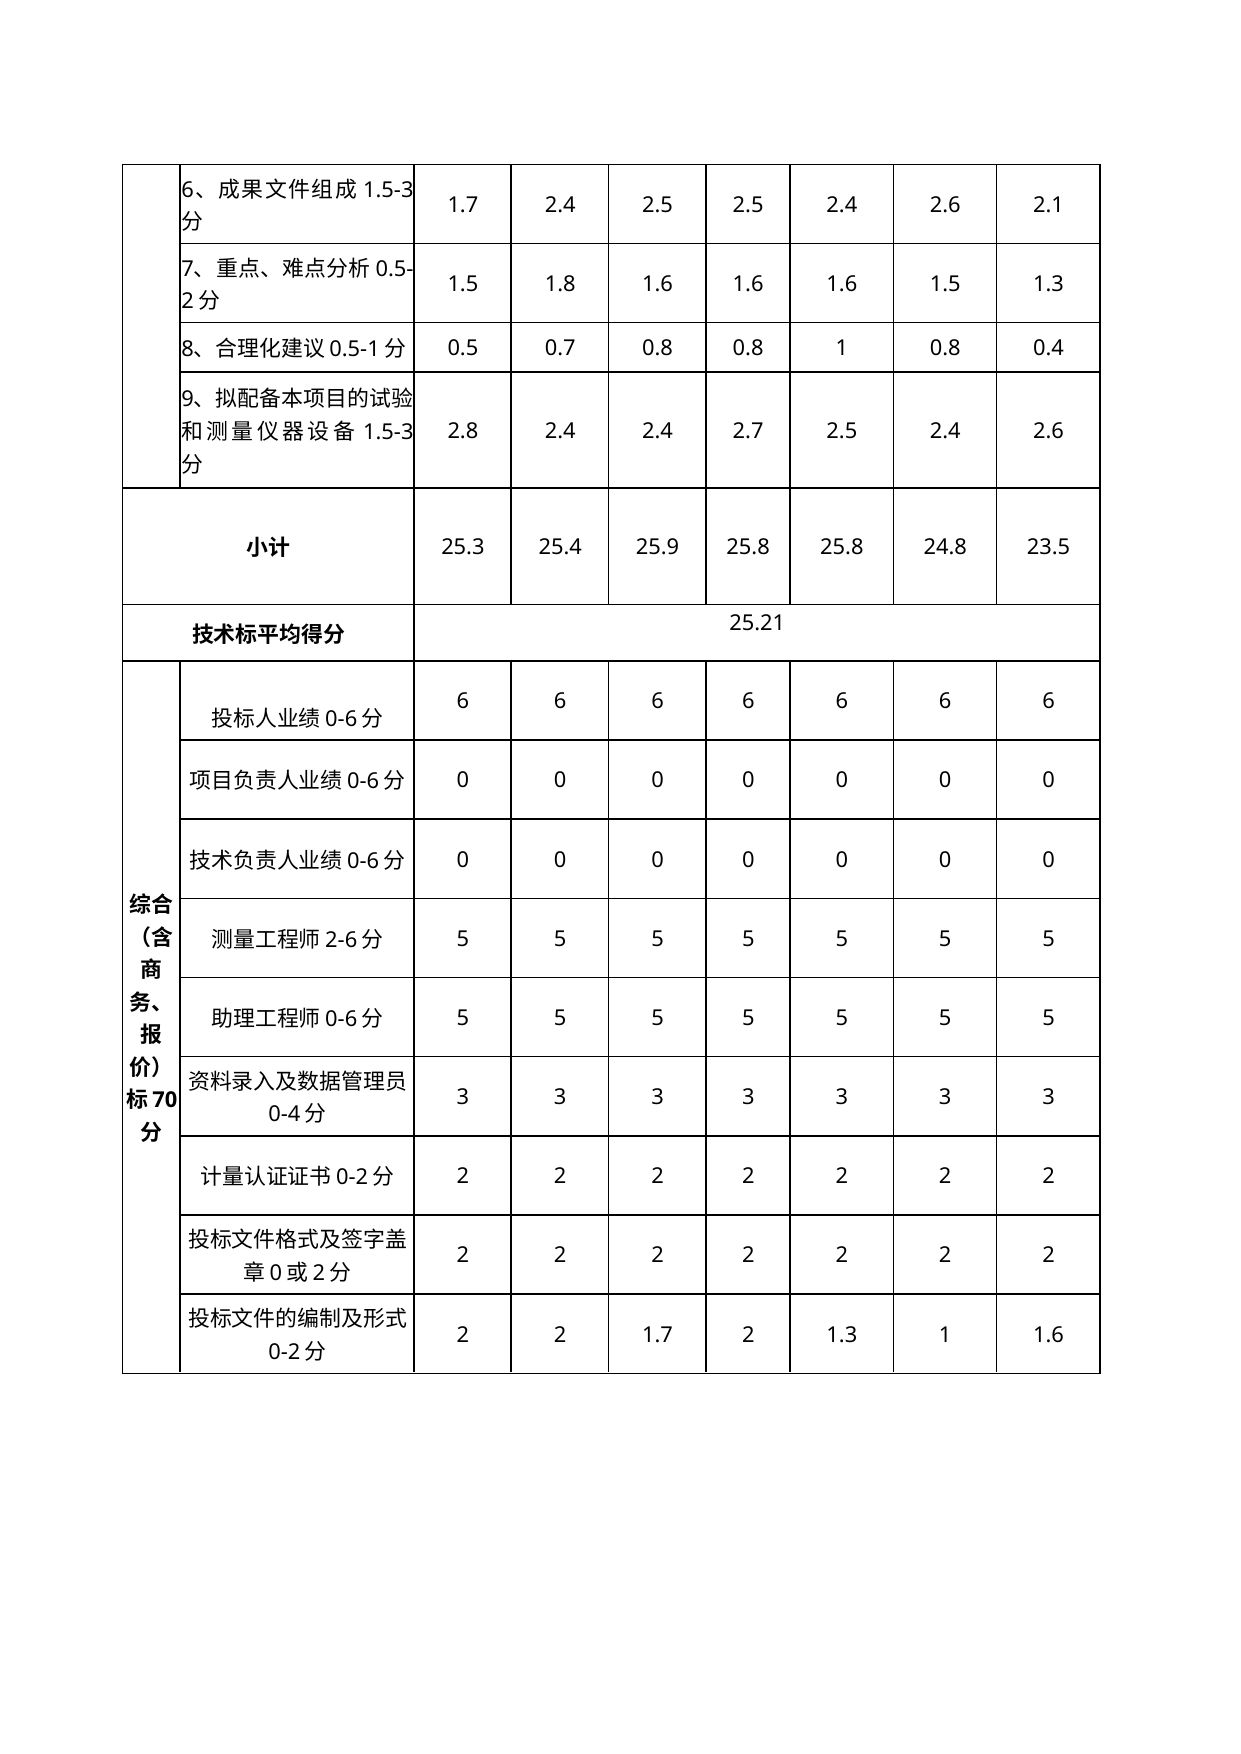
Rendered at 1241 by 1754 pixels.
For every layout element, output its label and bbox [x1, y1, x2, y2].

table_cell [121, 162, 1155, 1374]
